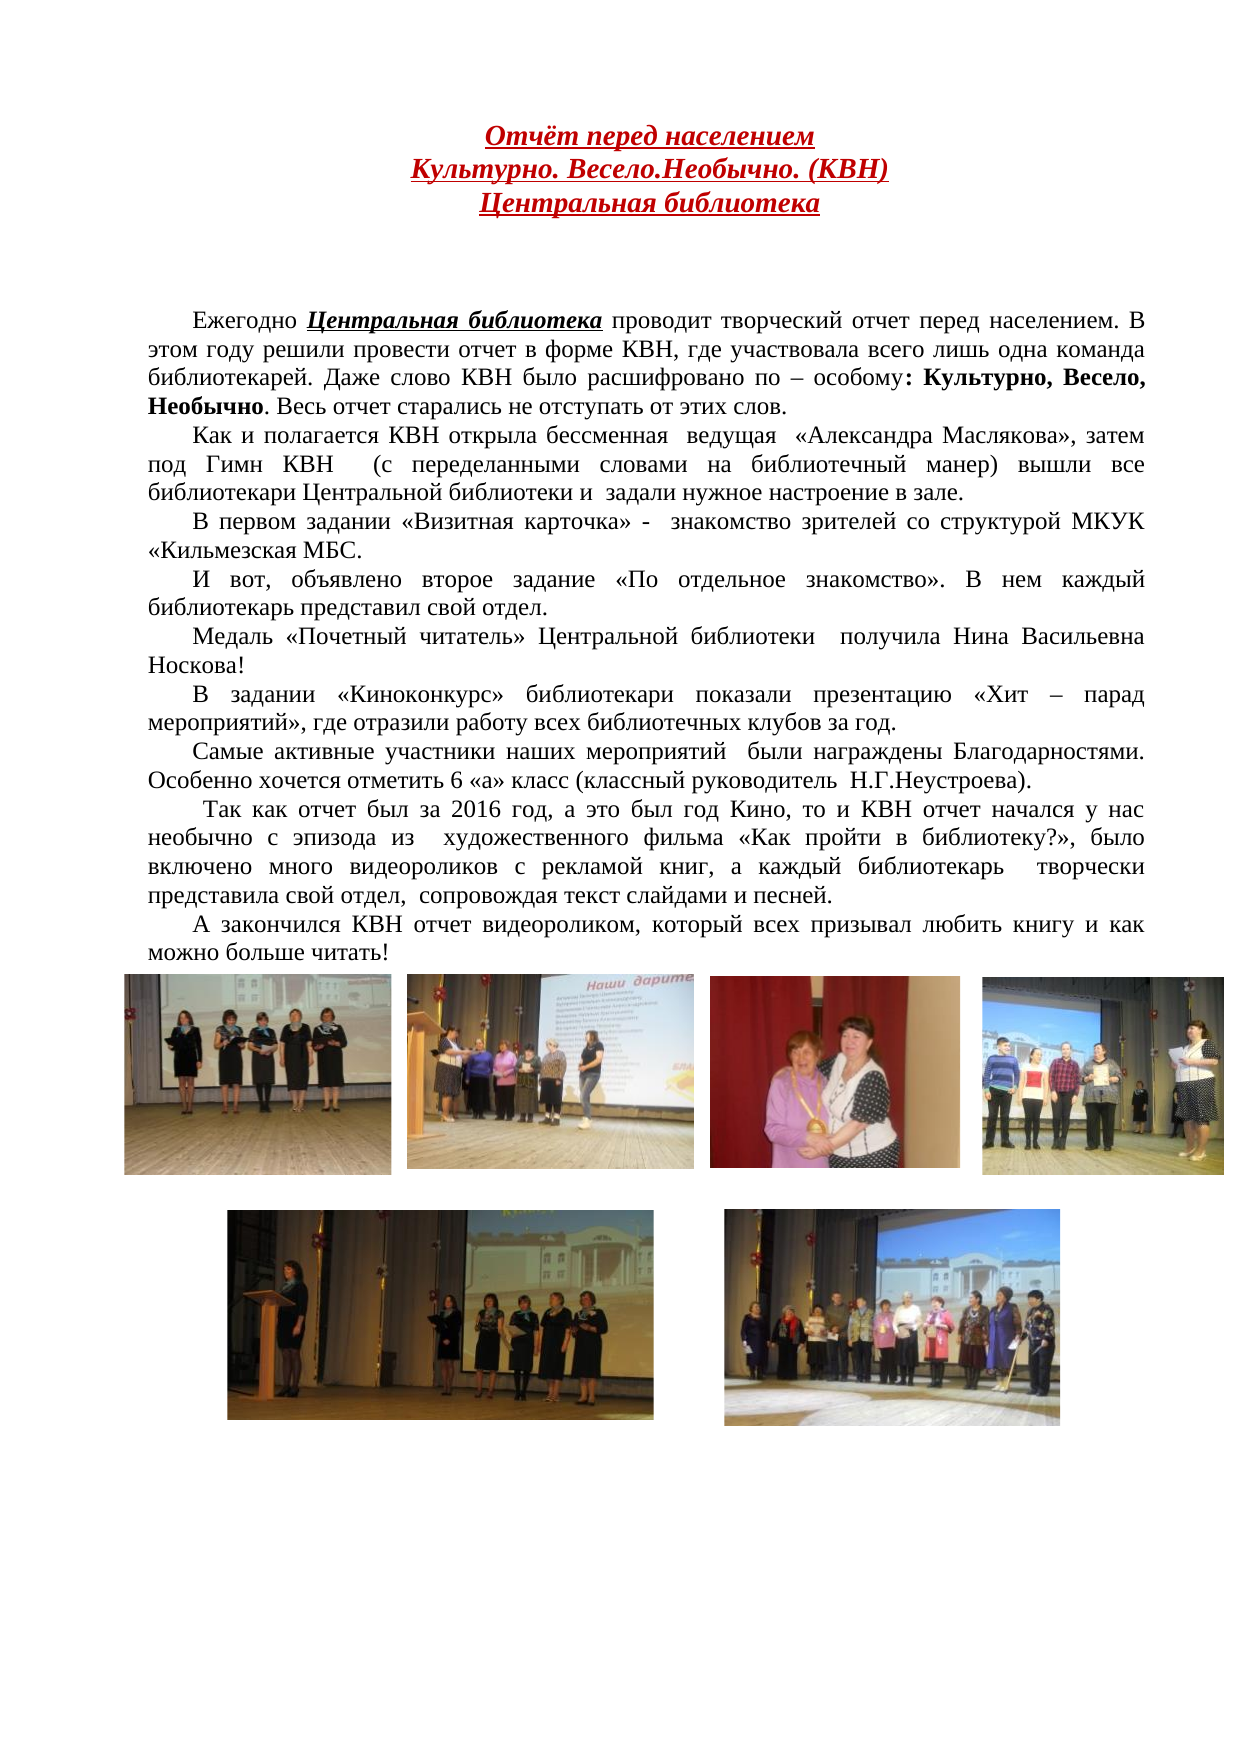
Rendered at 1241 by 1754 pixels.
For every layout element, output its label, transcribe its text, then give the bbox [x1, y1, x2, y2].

text Медаль «Почетный читатель» Центральной библиотеки получила Нина Васильевна Носкова! [148, 621, 1146, 679]
picture [724, 1209, 1061, 1426]
text Как и полагается КВН открыла бессменная ведущая «Александра Маслякова», затем под Гимн КВН (с переделанными словами на библиотечный манер) вышли все библиотекари Центральной библиотеки и задали нужное настроение в зале. [148, 420, 1146, 506]
text А закончился КВН отчет видеороликом, который всех призывал любить книгу и как можно больше читать! [148, 909, 1146, 966]
text Культурно. Весело.Необычно. (КВН) [148, 152, 1152, 185]
picture [710, 976, 961, 1168]
text Центральная библиотека [148, 185, 1152, 219]
picture [124, 974, 392, 1175]
text Ежегодно Центральная библиотека проводит творческий отчет перед населением. В этом году решили провести отчет в форме КВН, где участвовала всего лишь одна команда библиотекарей. Даже слово КВН было расшифровано по – особому: Культурно, Весело, Необычно. Весь отчет старались не отступать от этих слов. [148, 305, 1146, 420]
text В задании «Киноконкурс» библиотекари показали презентацию «Хит – парад мероприятий», где отразили работу всех библиотечных клубов за год. [148, 679, 1146, 736]
picture [227, 1210, 654, 1420]
text Самые активные участники наших мероприятий были награждены Благодарностями. Особенно хочется отметить 6 «а» класс (классный руководитель Н.Г.Неустроева). [148, 736, 1146, 794]
text Отчёт перед населением [148, 118, 1152, 152]
text Так как отчет был за 2016 год, а это был год Кино, то и КВН отчет начался у нас необычно с эпизода из художественного фильма «Как пройти в библиотеку?», было включено много видеороликов с рекламой книг, а каждый библиотекарь творчески представила свой отдел, сопровождая текст слайдами и песней. [148, 794, 1146, 909]
text И вот, объявлено второе задание «По отдельное знакомство». В нем каждый библиотекарь представил свой отдел. [148, 564, 1146, 621]
picture [982, 977, 1224, 1175]
text В первом задании «Визитная карточка» - знакомство зрителей со структурой МКУК «Кильмезская МБС. [148, 506, 1146, 564]
picture [407, 974, 694, 1169]
